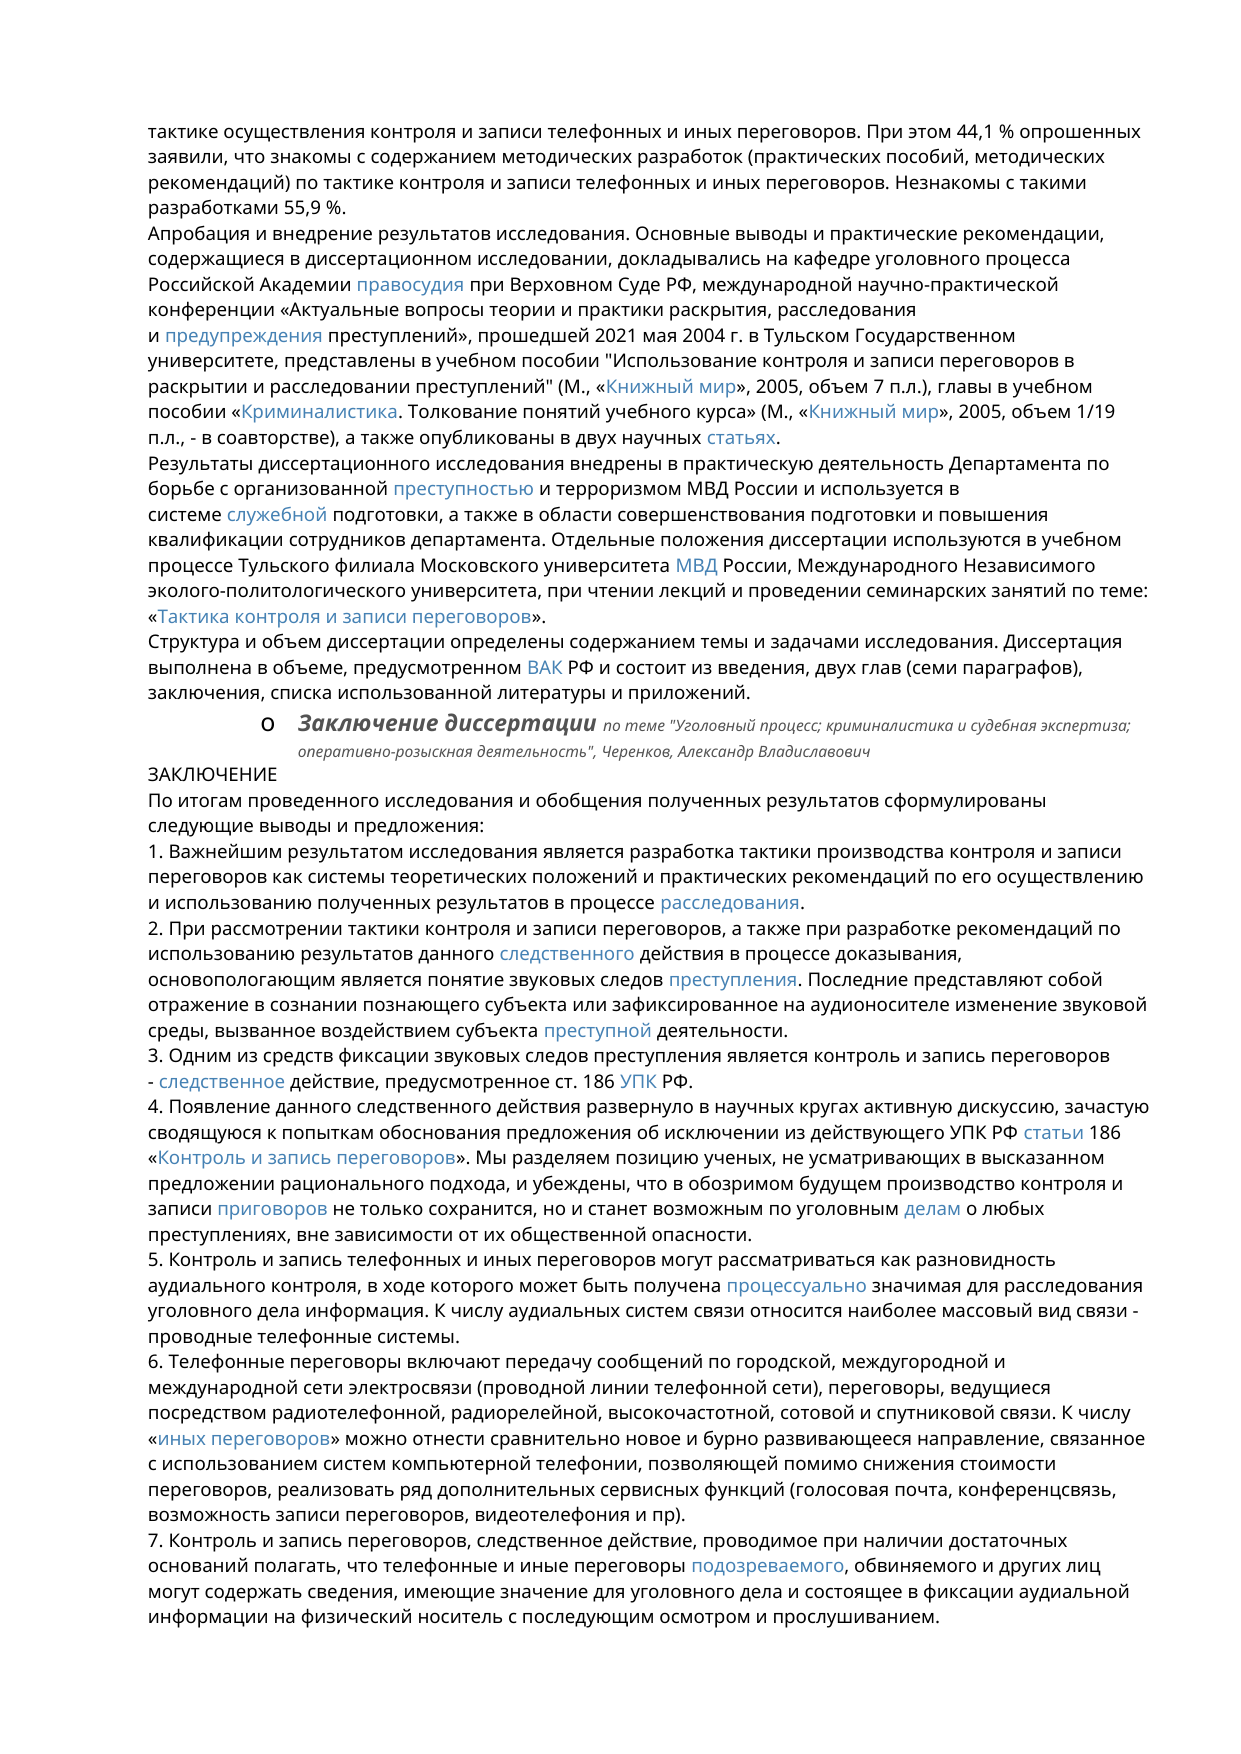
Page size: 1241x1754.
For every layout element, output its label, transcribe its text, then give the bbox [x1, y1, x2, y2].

subtitle Заключение диссертации по теме "Уголовный процесс; криминалистика и судебная экспертиза; оперативно-розыскная деятельность", Черенков, Александр Владиславович [260, 705, 1152, 762]
